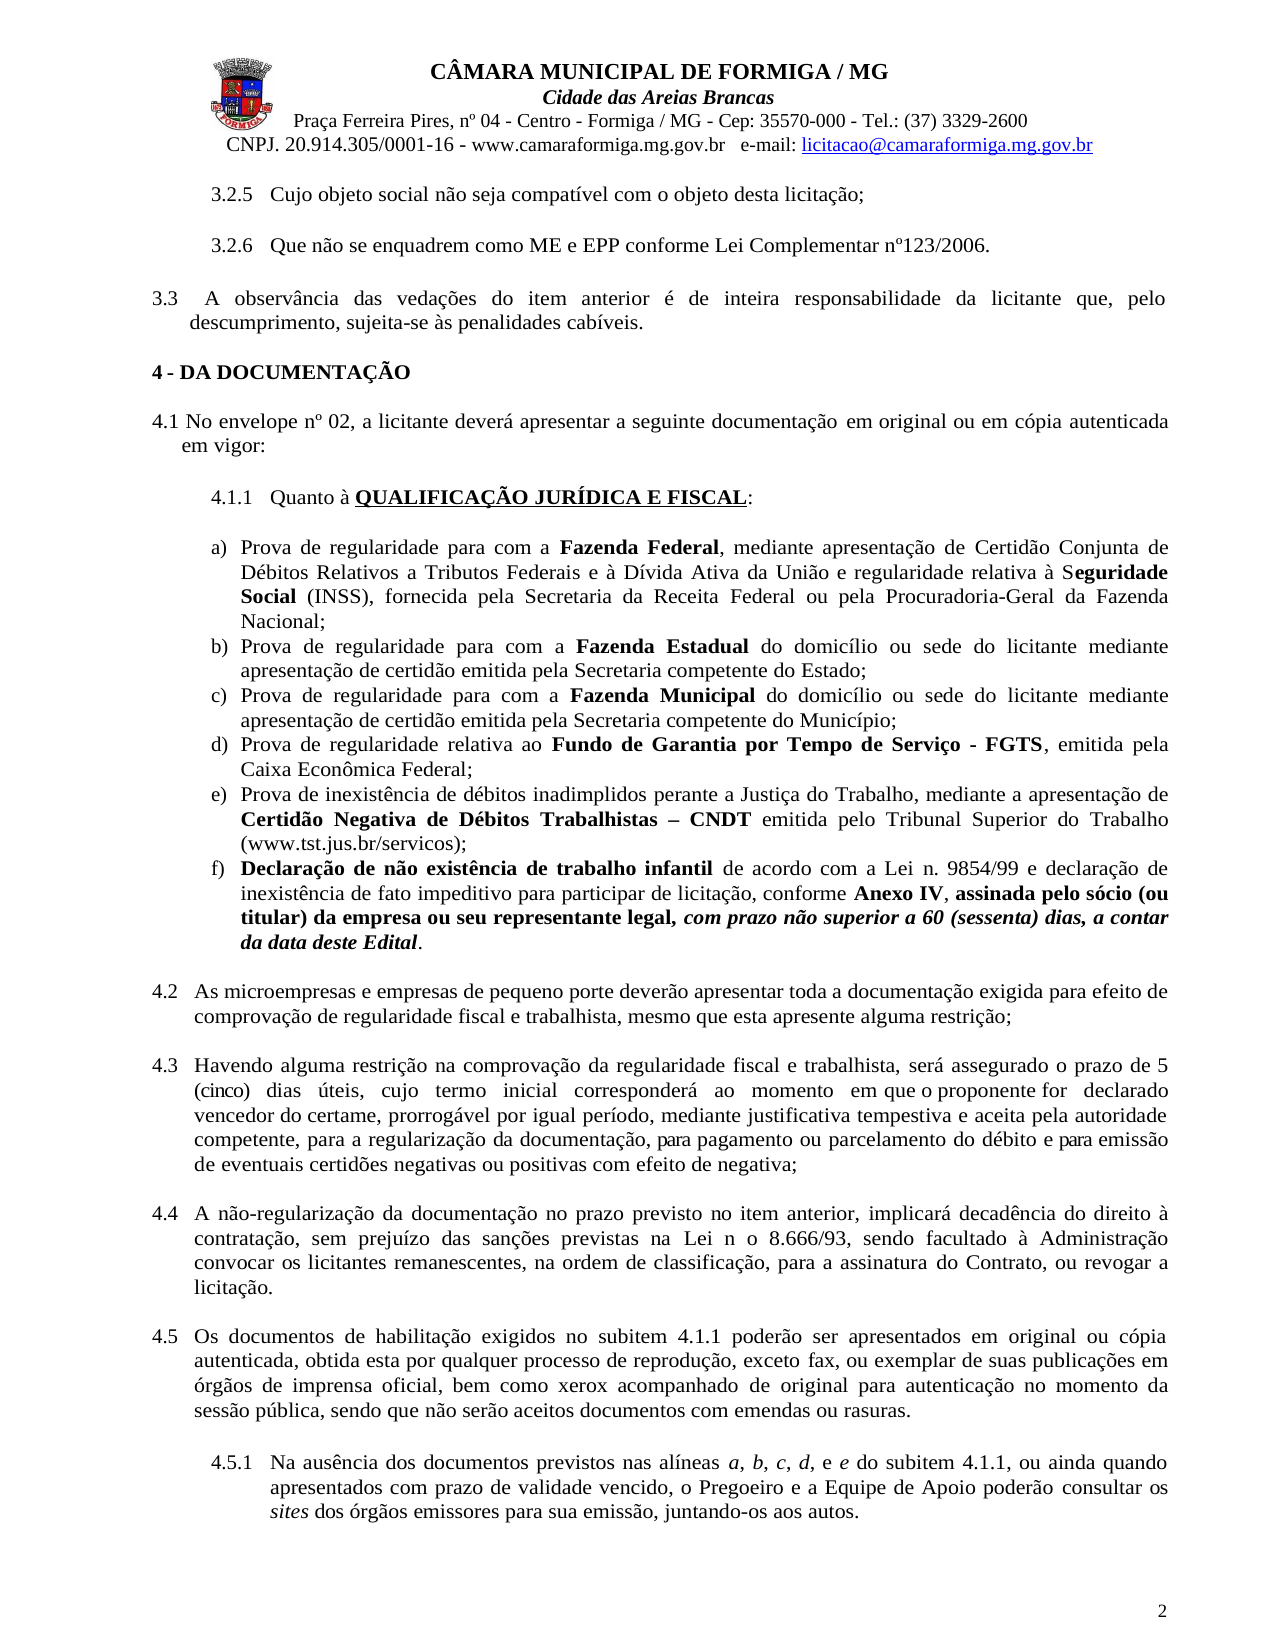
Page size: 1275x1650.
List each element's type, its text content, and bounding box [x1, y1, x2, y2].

list Prova de regularidade para com a Fazenda Estadual do domicílio ou sede do licitante mediante apresentação de certidão emitida pela Secretaria competente do Estado; [211, 634, 1169, 682]
list Quanto à QUALIFICAÇÃO JURÍDICA E FISCAL: [211, 485, 1169, 509]
list 4.1 No envelope nº 02, a licitante deverá apresentar a seguinte documentação em original ou em cópia autenticada em vigor: [152, 409, 1169, 457]
picture [211, 57, 274, 131]
list Que não se enquadrem como ME e EPP conforme Lei Complementar nº123/2006. [211, 233, 1169, 257]
list Prova de inexistência de débitos inadimplidos perante a Justiça do Trabalho, mediante a apresentação de Certidão Negativa de Débitos Trabalhistas – CNDT emitida pelo Tribunal Superior do Trabalho (www.tst.jus.br/servicos); [211, 782, 1169, 855]
list Prova de regularidade para com a Fazenda Municipal do domicílio ou sede do licitante mediante apresentação de certidão emitida pela Secretaria competente do Município; [211, 683, 1169, 732]
list As microempresas e empresas de pequeno porte deverão apresentar toda a documentação exigida para efeito de comprovação de regularidade fiscal e trabalhista, mesmo que esta apresente alguma restrição; [152, 979, 1169, 1028]
list Na ausência dos documentos previstos nas alíneas a, b, c, d, e e do subitem 4.1.1, ou ainda quando apresentados com prazo de validade vencido, o Pregoeiro e a Equipe de Apoio poderão consultar os sites dos órgãos emissores para sua emissão, juntando-os aos autos. [211, 1450, 1169, 1523]
list Os documentos de habilitação exigidos no subitem 4.1.1 poderão ser apresentados em original ou cópia autenticada, obtida esta por qualquer processo de reprodução, exceto fax, ou exemplar de suas publicações em órgãos de imprensa oficial, bem como xerox acompanhado de original para autenticação no momento da sessão pública, sendo que não serão aceitos documentos com emendas ou rasuras. [152, 1324, 1169, 1422]
list Havendo alguma restrição na comprovação da regularidade fiscal e trabalhista, será assegurado o prazo de 5 (cinco) dias úteis, cujo termo inicial corresponderá ao momento em que o proponente for declarado vencedor do certame, prorrogável por igual período, mediante justificativa tempestiva e aceita pela autoridade competente, para a regularização da documentação, para pagamento ou parcelamento do débito e para emissão de eventuais certidões negativas ou positivas com efeito de negativa; [152, 1053, 1169, 1176]
list Prova de regularidade para com a Fazenda Federal, mediante apresentação de Certidão Conjunta de Débitos Relativos a Tributos Federais e à Dívida Ativa da União e regularidade relativa à Seguridade Social (INSS), fornecida pela Secretaria da Receita Federal ou pela Procuradoria-Geral da Fazenda Nacional; [211, 535, 1169, 633]
list Declaração de não existência de trabalho infantil de acordo com a Lei n. 9854/99 e declaração de inexistência de fato impeditivo para participar de licitação, conforme Anexo IV, assinada pelo sócio (ou titular) da empresa ou seu representante legal, com prazo não superior a 60 (sessenta) dias, a contar da data deste Edital. [211, 856, 1169, 954]
list A observância das vedações do item anterior é de inteira responsabilidade da licitante que, pelo descumprimento, sujeita-se às penalidades cabíveis. [152, 286, 1167, 334]
subtitle - DA DOCUMENTAÇÃO [152, 360, 1167, 384]
list Cujo objeto social não seja compatível com o objeto desta licitação; [211, 182, 1169, 206]
list A não-regularização da documentação no prazo previsto no item anterior, implicará decadência do direito à contratação, sem prejuízo das sanções previstas na Lei n o 8.666/93, sendo facultado à Administração convocar os licitantes remanescentes, na ordem de classificação, para a assinatura do Contrato, ou revogar a licitação. [152, 1201, 1169, 1299]
list Prova de regularidade relativa ao Fundo de Garantia por Tempo de Serviço - FGTS, emitida pela Caixa Econômica Federal; [211, 732, 1169, 781]
